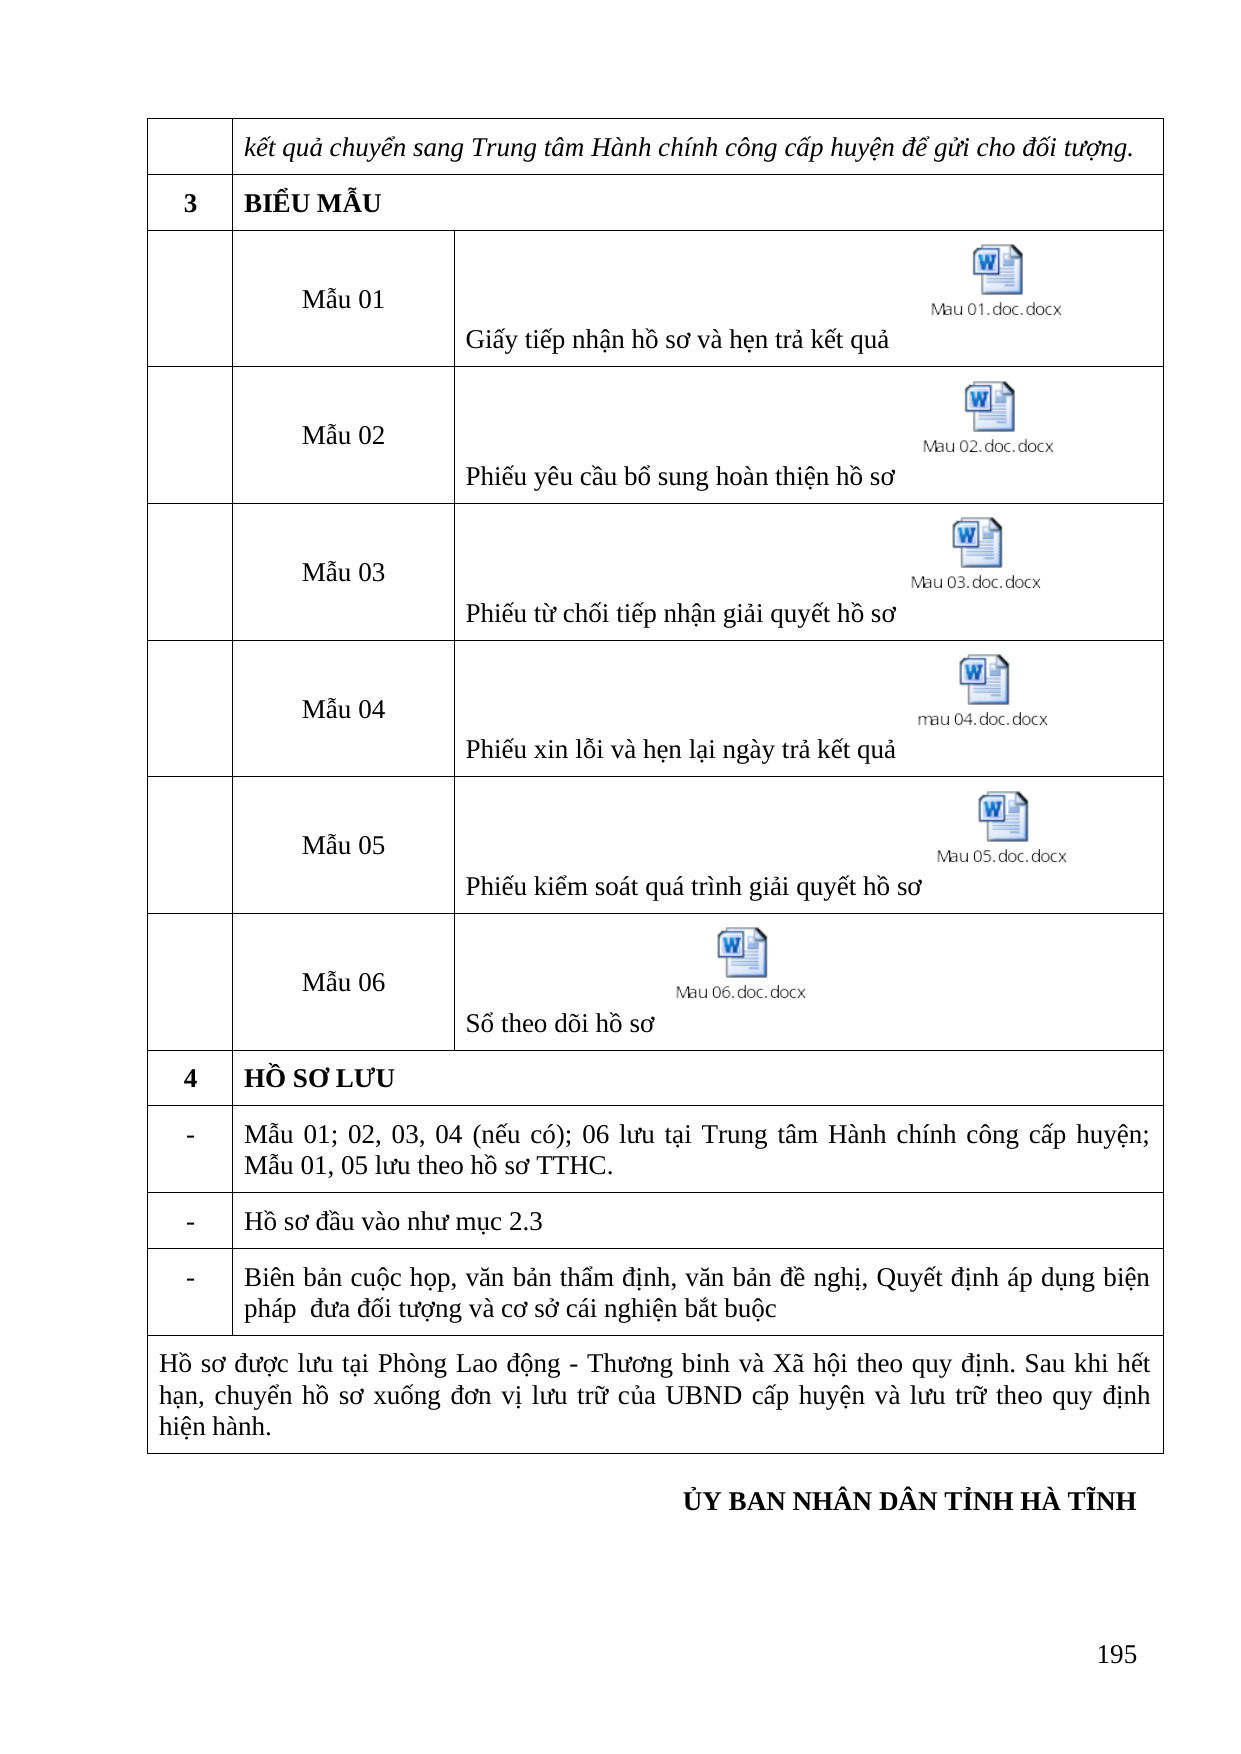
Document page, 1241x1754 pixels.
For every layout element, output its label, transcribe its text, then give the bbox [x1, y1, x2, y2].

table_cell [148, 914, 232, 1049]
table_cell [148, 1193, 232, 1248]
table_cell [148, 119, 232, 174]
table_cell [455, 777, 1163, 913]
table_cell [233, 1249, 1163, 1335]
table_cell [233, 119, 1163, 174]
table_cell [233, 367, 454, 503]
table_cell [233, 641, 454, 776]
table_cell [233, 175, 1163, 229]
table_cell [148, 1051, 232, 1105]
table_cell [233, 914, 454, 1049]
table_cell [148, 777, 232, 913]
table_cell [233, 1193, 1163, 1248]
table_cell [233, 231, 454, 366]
text ỦY BAN NHÂN DÂN TỈNH HÀ TĨNH [148, 1485, 1137, 1516]
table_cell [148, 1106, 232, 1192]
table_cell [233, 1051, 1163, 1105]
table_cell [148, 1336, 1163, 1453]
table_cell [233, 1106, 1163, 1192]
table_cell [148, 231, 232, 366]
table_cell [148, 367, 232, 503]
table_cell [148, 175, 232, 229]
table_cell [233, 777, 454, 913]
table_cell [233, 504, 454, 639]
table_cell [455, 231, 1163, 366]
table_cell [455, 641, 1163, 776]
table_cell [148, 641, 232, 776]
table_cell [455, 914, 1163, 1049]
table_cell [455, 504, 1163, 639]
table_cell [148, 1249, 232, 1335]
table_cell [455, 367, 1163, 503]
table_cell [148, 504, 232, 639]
